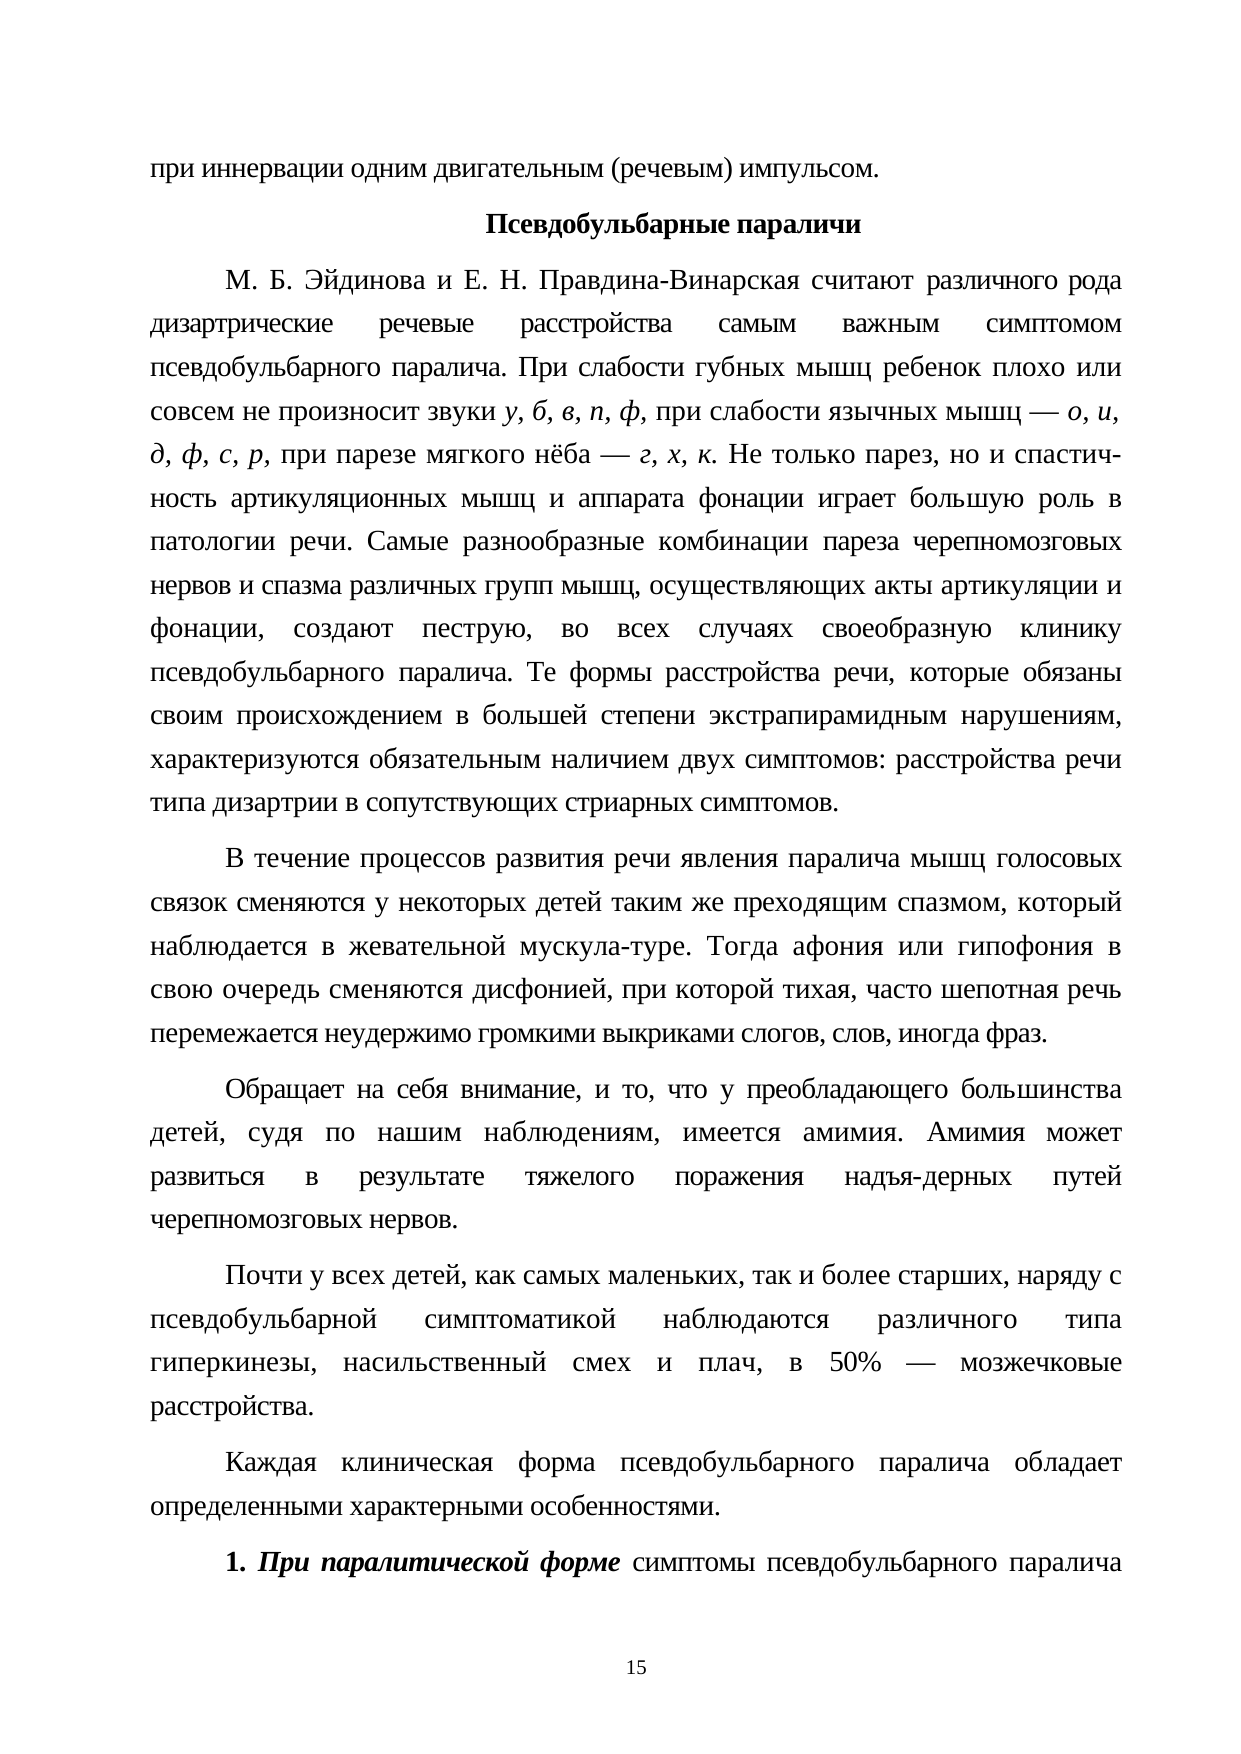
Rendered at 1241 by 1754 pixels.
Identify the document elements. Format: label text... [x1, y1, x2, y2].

text Каждая клиническая форма псевдобульбарного паралича обладает определенными характерными особенностями. [150, 1444, 1122, 1521]
subtitle Псевдобульбарные параличи [150, 206, 1122, 239]
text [150, 150, 1122, 183]
text В течение процессов развития речи явления паралича мышц голосовых связок сменяются у некоторых детей таким же преходящим спазмом, который наблюдается в жевательной мускула-туре. Тогда афония или гипофония в свою очередь сменяются дисфонией, при которой тихая, часто шепотная речь перемежается неудержимо громкими выкриками слогов, слов, иногда фраз. [150, 841, 1122, 1048]
text Обращает на себя внимание, и то, что у преобладающего большинства детей, судя по нашим наблюдениям, имеется амимия. Амимия может развиться в результате тяжелого поражения надъя-дерных путей черепномозговых нервов. [150, 1071, 1122, 1235]
text Почти у всех детей, как самых маленьких, так и более старших, наряду с псевдобульбарной симптоматикой наблюдаются различного типа гиперкинезы, насильственный смех и плач, в 50% — мозжечковые расстройства. [150, 1257, 1122, 1422]
text М. Б. Эйдинова и Е. Н. Правдина-Винарская считают различного рода дизартрические речевые расстройства самым важным симптомом псевдобульбарного паралича. При слабости губных мышц ребенок плохо или совсем не произносит звуки у, б, в, п, ф, при слабости язычных мышц — о, и, д, ф, с, р, при парезе мягкого нёба — г, х, к. Не только парез, но и спастич-ность артикуляционных мышц и аппарата фонации играет большую роль в патологии речи. Самые разнообразные комбинации пареза черепномозговых нервов и спазма различных групп мышц, осуществляющих акты артикуляции и фонации, создают пеструю, во всех случаях своеобразную клинику псевдобульбарного паралича. Те формы расстройства речи, которые обязаны своим происхождением в большей степени экстрапирамидным нарушениям, характеризуются обязательным наличием двух симптомов: расстройства речи типа дизартрии в сопутствующих стриарных симптомов. [150, 262, 1122, 818]
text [150, 1544, 1122, 1577]
